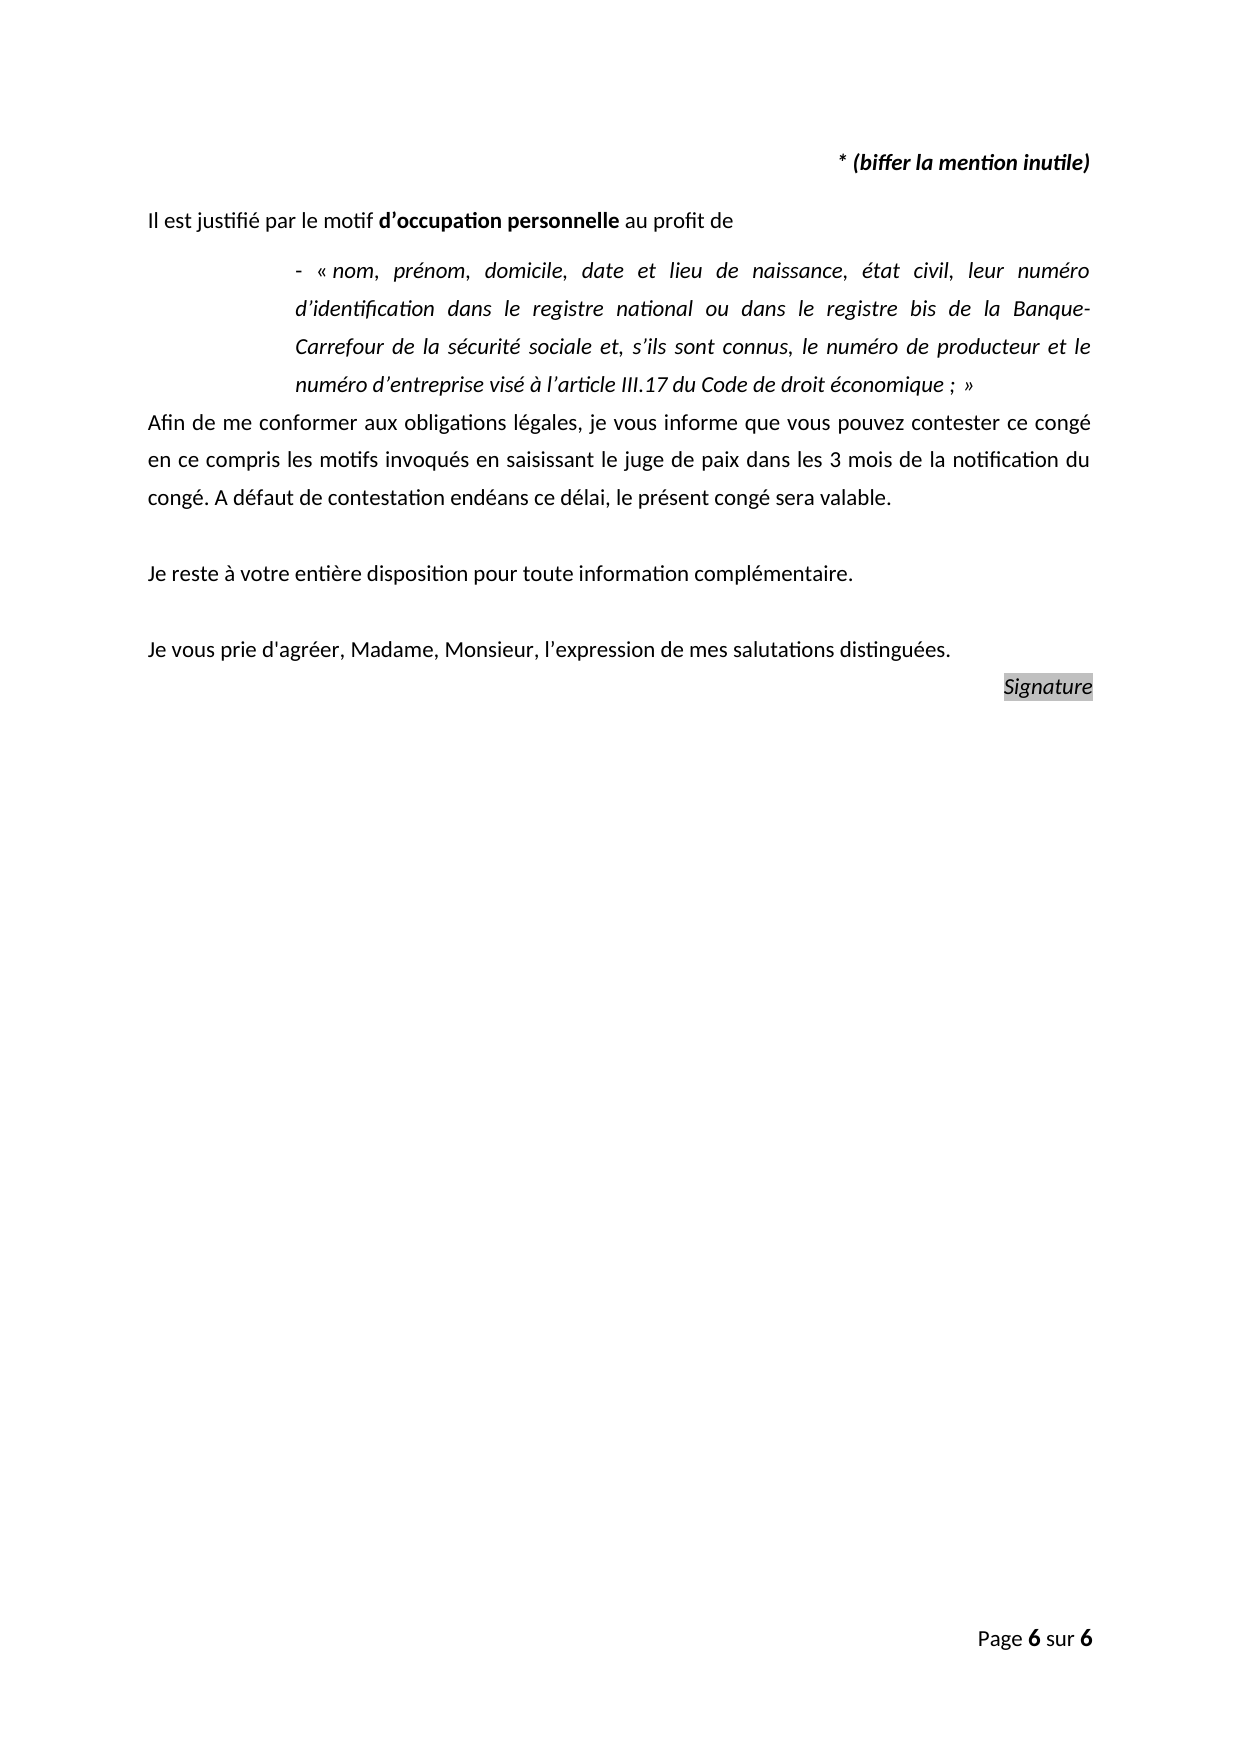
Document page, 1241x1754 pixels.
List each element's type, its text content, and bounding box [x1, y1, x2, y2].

list - « nom, prénom, domicile, date et lieu de naissance, état civil, leur numéro d’identification dans le registre national ou dans le registre bis de la Banque-Carrefour de la sécurité sociale et, s’ils sont connus, le numéro de producteur et le numéro d’entreprise visé à l’article III.17 du Code de droit économique ; » [295, 257, 1093, 398]
text Afin de me conformer aux obligations légales, je vous informe que vous pouvez contester ce congé en ce compris les motifs invoqués en saisissant le juge de paix dans les 3 mois de la notification du congé. A défaut de contestation endéans ce délai, le présent congé sera valable. [148, 408, 1093, 511]
text Je reste à votre entière disposition pour toute information complémentaire. [148, 559, 1093, 587]
text Signature [148, 672, 1093, 701]
text Je vous prie d'agréer, Madame, Monsieur, l’expression de mes salutations distinguées. [148, 635, 1093, 663]
text Il est justifié par le motif d’occupation personnelle au profit de [148, 206, 1093, 234]
text * (biffer la mention inutile) [148, 148, 1093, 176]
